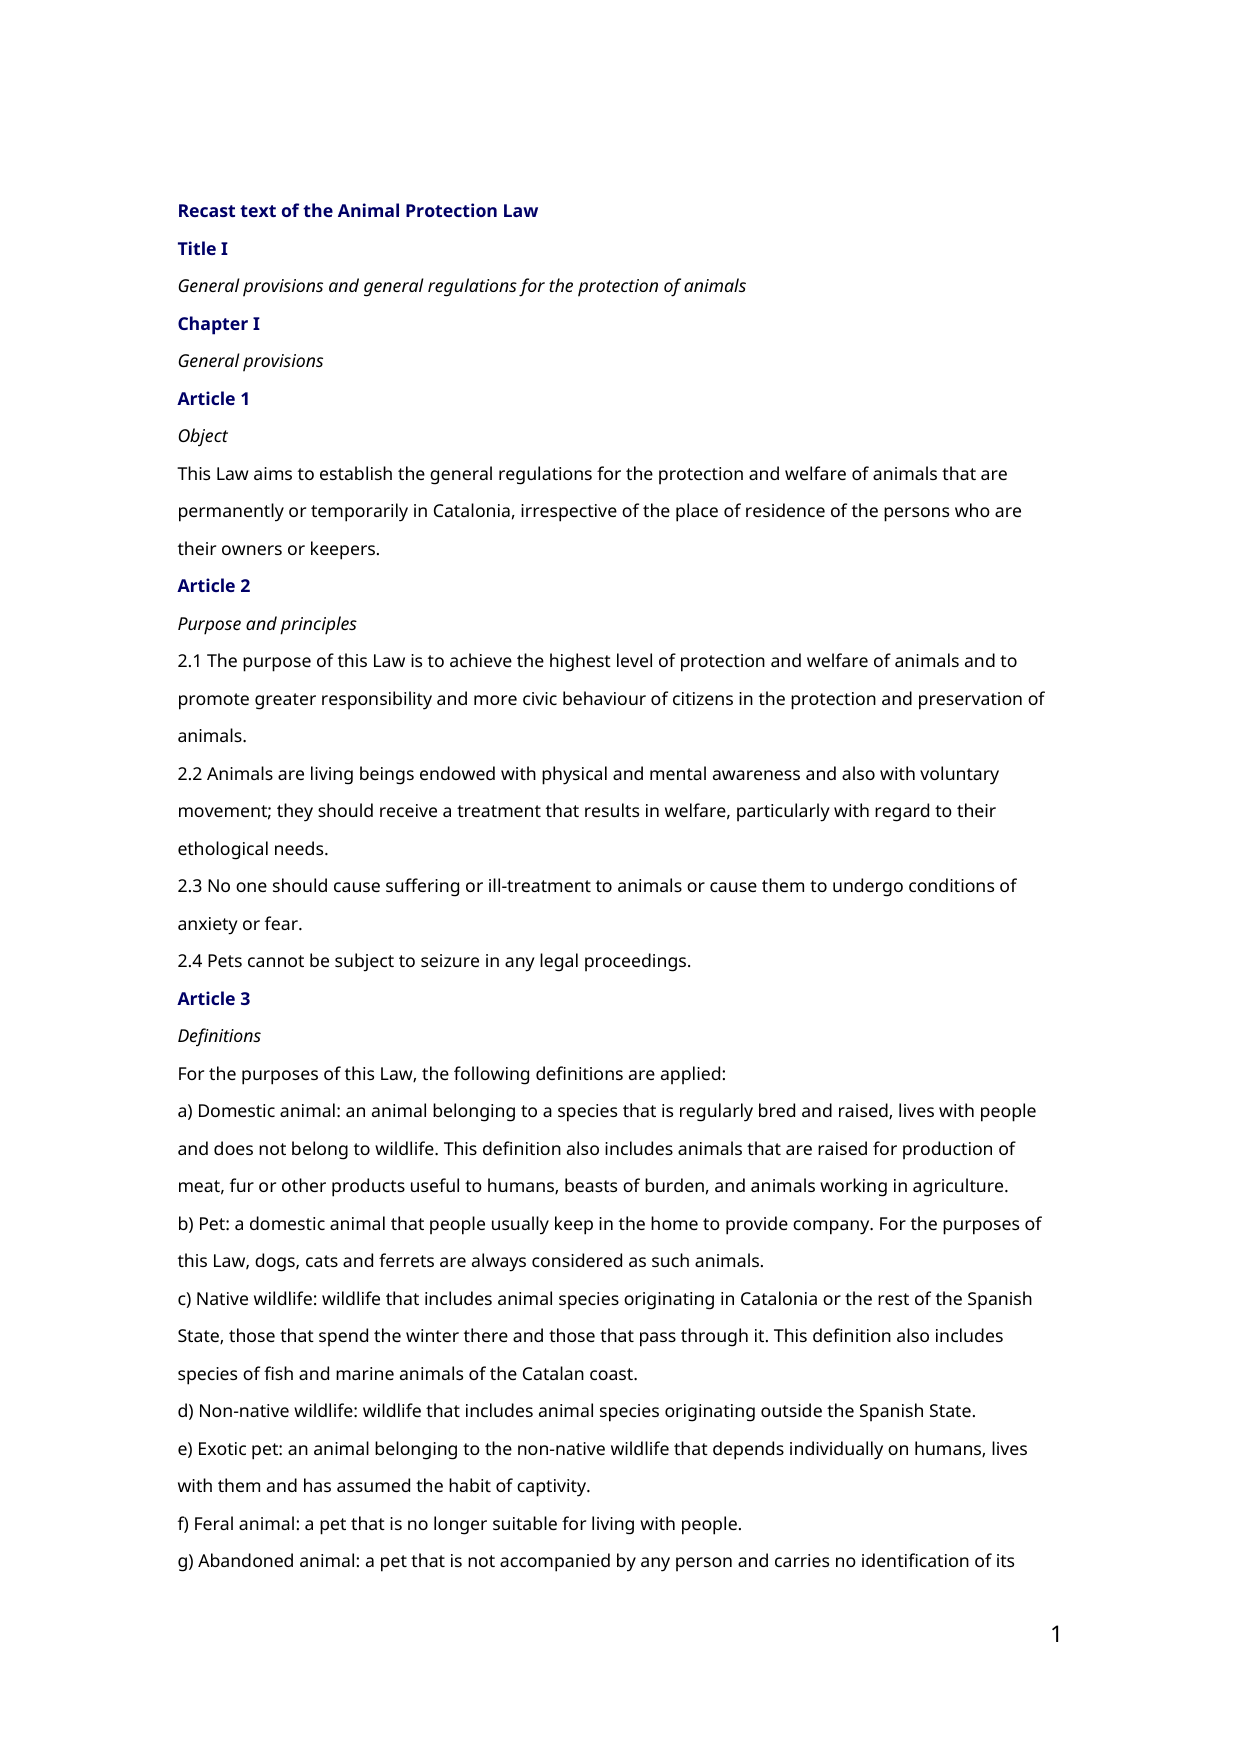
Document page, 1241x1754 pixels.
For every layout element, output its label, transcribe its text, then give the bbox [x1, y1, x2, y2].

text Recast text of the Animal Protection Law [177, 185, 1063, 223]
text General provisions [177, 335, 1063, 373]
text This Law aims to establish the general regulations for the protection and welfare of animals that are permanently or temporarily in Catalonia, irrespective of the place of residence of the persons who are their owners or keepers. [177, 448, 1063, 560]
text Definitions [177, 1010, 1063, 1048]
text Chapter I [177, 298, 1063, 335]
text Article 1 [177, 373, 1063, 410]
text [177, 1048, 1063, 1573]
text Title I [177, 223, 1063, 260]
text General provisions and general regulations for the protection of animals [177, 260, 1063, 298]
text 2.1 The purpose of this Law is to achieve the highest level of protection and welfare of animals and to promote greater responsibility and more civic behaviour of citizens in the protection and preservation of animals. 2.2 Animals are living beings endowed with physical and mental awareness and also with voluntary movement; they should receive a treatment that results in welfare, particularly with regard to their ethological needs. 2.3 No one should cause suffering or ill-treatment to animals or cause them to undergo conditions of anxiety or fear. 2.4 Pets cannot be subject to seizure in any legal proceedings. [177, 635, 1063, 973]
text Article 2 [177, 560, 1063, 598]
text Purpose and principles [177, 598, 1063, 635]
text Object [177, 410, 1063, 448]
text Article 3 [177, 973, 1063, 1010]
